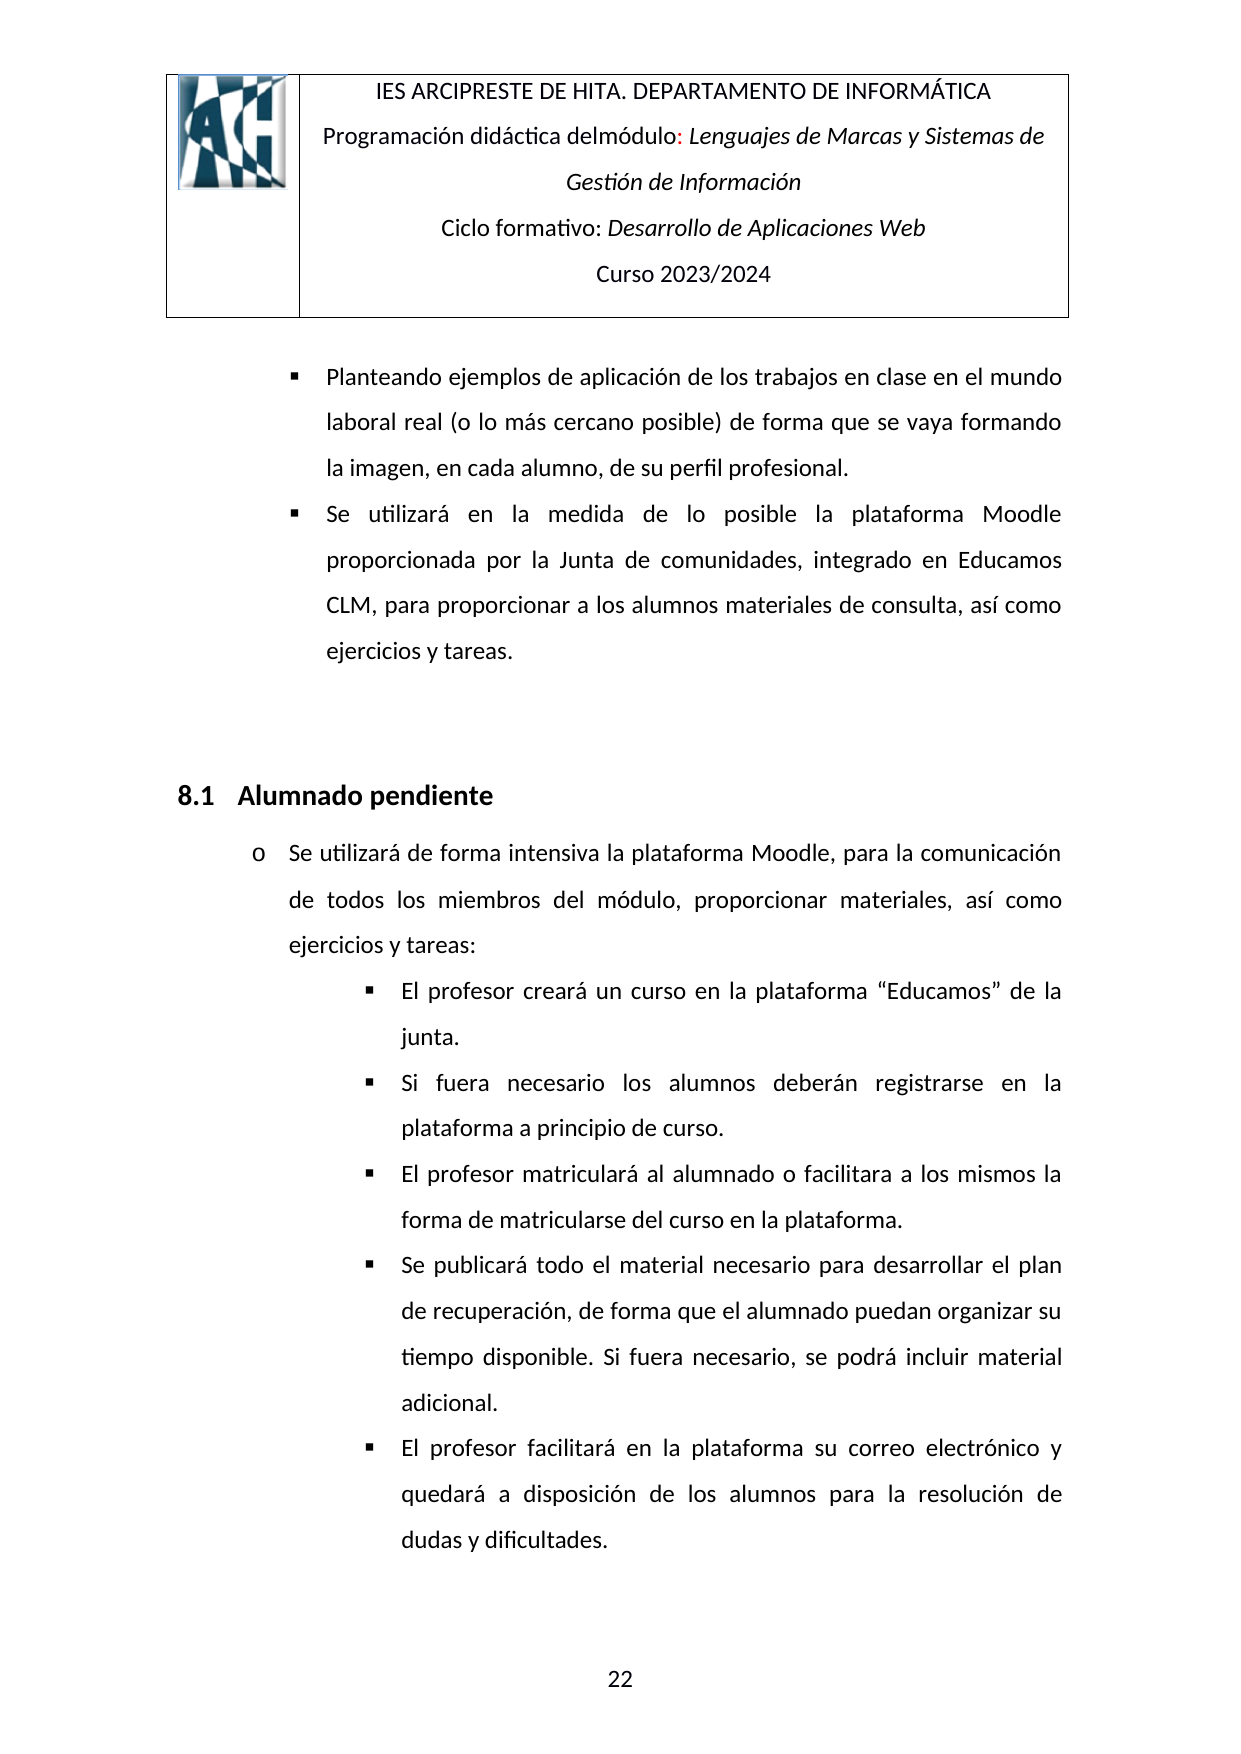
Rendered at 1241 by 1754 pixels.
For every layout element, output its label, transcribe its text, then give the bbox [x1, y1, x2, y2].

list El profesor facilitará en la plataforma su correo electrónico y quedará a disposición de los alumnos para la resolución de dudas y dificultades. [363, 1432, 1063, 1554]
list Si fuera necesario los alumnos deberán registrarse en la plataforma a principio de curso. [363, 1067, 1063, 1143]
list Se publicará todo el material necesario para desarrollar el plan de recuperación, de forma que el alumnado puedan organizar su tiempo disponible. Si fuera necesario, se podrá incluir material adicional. [363, 1249, 1063, 1417]
list El profesor matriculará al alumnado o facilitara a los mismos la forma de matricularse del curso en la plataforma. [363, 1158, 1063, 1234]
picture [176, 74, 289, 190]
list Se utilizará de forma intensiva la plataforma Moodle, para la comunicación de todos los miembros del módulo, proporcionar materiales, así como ejercicios y tareas: [251, 837, 1063, 960]
list Alumnado pendiente [177, 777, 1063, 813]
list El profesor creará un curso en la plataforma “Educamos” de la junta. [363, 975, 1063, 1051]
list Se utilizará en la medida de lo posible la plataforma Moodle proporcionada por la Junta de comunidades, integrado en Educamos CLM, para proporcionar a los alumnos materiales de consulta, así como ejercicios y tareas. [288, 498, 1063, 666]
list Planteando ejemplos de aplicación de los trabajos en clase en el mundo laboral real (o lo más cercano posible) de forma que se vaya formando la imagen, en cada alumno, de su perfil profesional. [288, 361, 1063, 483]
